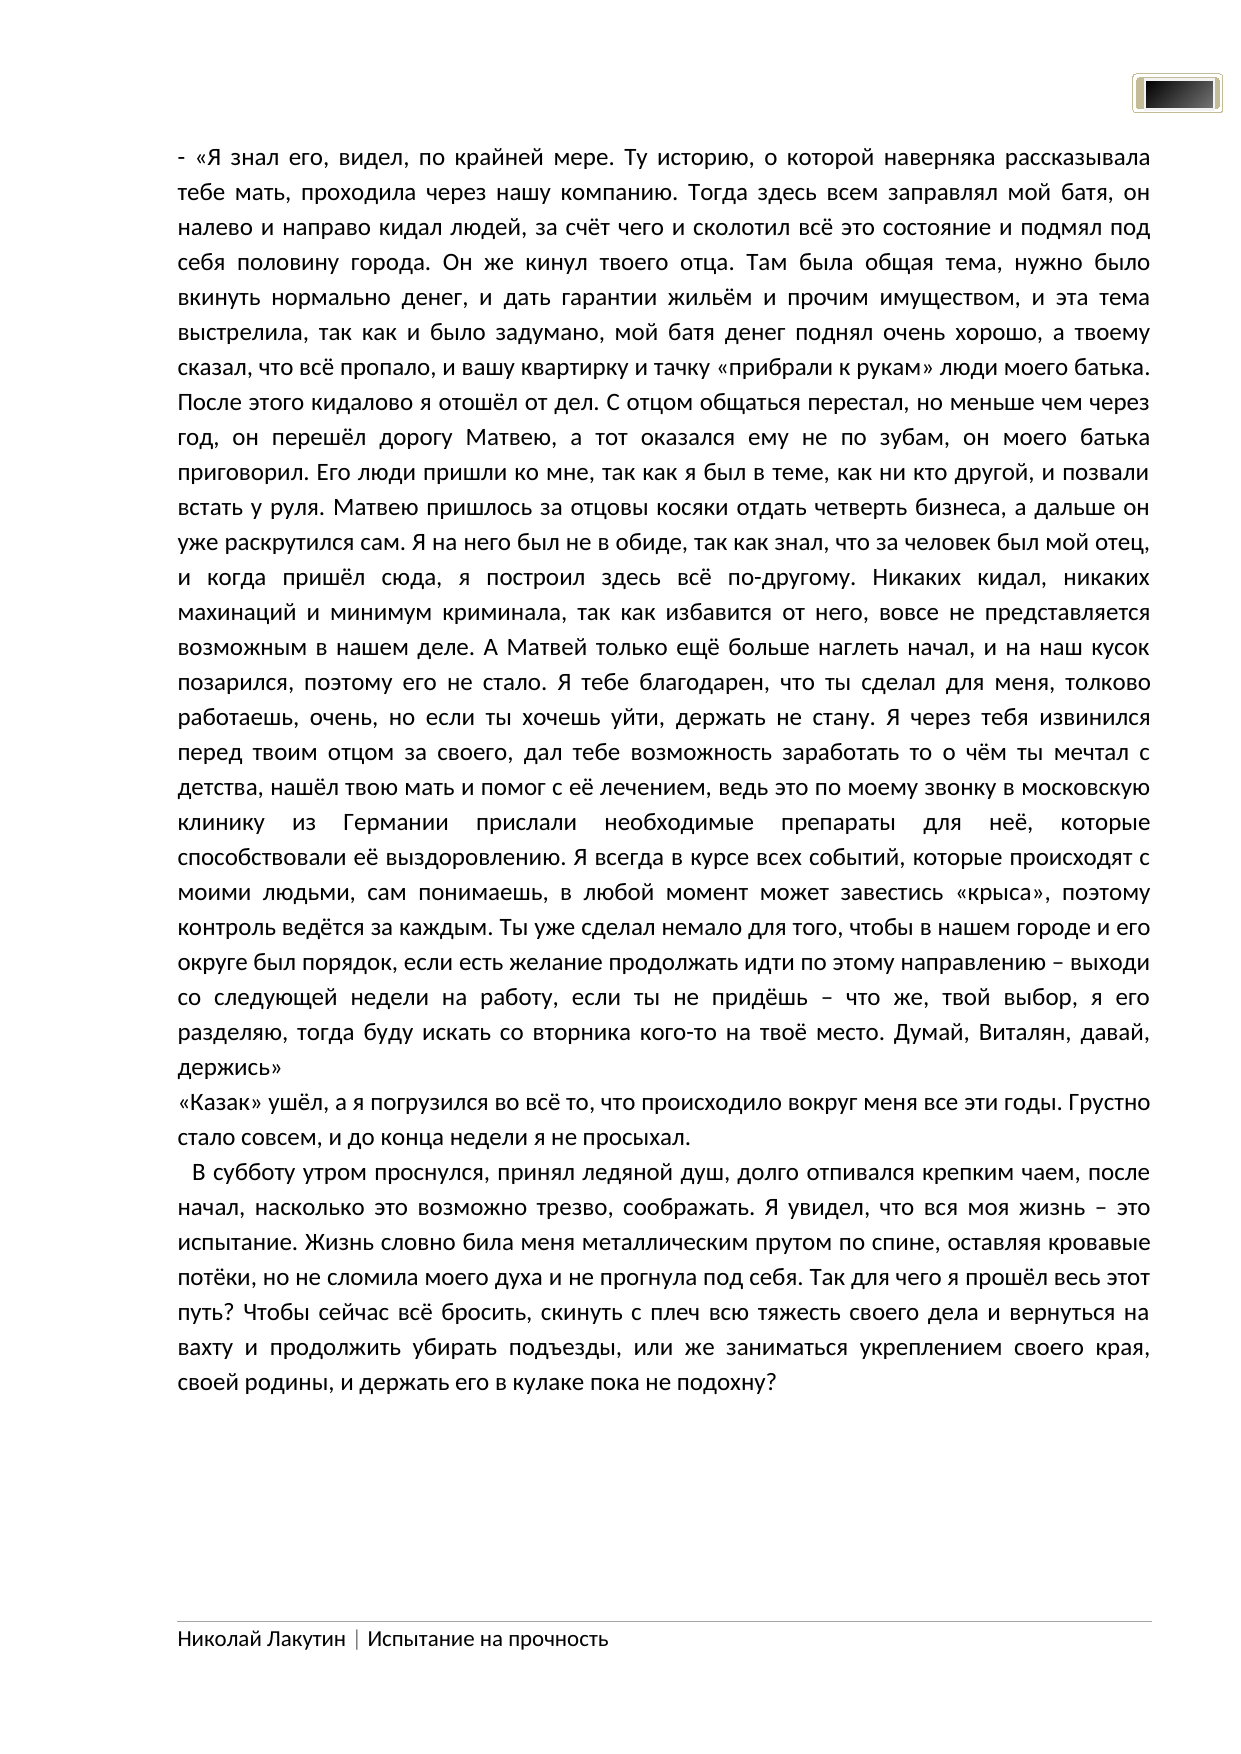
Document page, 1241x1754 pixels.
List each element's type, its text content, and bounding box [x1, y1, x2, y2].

text В субботу утром проснулся, принял ледяной душ, долго отпивался крепким чаем, после начал, насколько это возможно трезво, соображать. Я увидел, что вся моя жизнь – это испытание. Жизнь словно била меня металлическим прутом по спине, оставляя кровавые потёки, но не сломила моего духа и не прогнула под себя. Так для чего я прошёл весь этот путь? Чтобы сейчас всё бросить, скинуть с плеч всю тяжесть своего дела и вернуться на вахту и продолжить убирать подъезды, или же заниматься укреплением своего края, своей родины, и держать его в кулаке пока не подохну? [177, 1156, 1152, 1396]
text - «Я знал его, видел, по крайней мере. Ту историю, о которой наверняка рассказывала тебе мать, проходила через нашу компанию. Тогда здесь всем заправлял мой батя, он налево и направо кидал людей, за счёт чего и сколотил всё это состояние и подмял под себя половину города. Он же кинул твоего отца. Там была общая тема, нужно было вкинуть нормально денег, и дать гарантии жильём и прочим имуществом, и эта тема выстрелила, так как и было задумано, мой батя денег поднял очень хорошо, а твоему сказал, что всё пропало, и вашу квартирку и тачку «прибрали к рукам» люди моего батька. После этого кидалово я отошёл от дел. С отцом общаться перестал, но меньше чем через год, он перешёл дорогу Матвею, а тот оказался ему не по зубам, он моего батька приговорил. Его люди пришли ко мне, так как я был в теме, как ни кто другой, и позвали встать у руля. Матвею пришлось за отцовы косяки отдать четверть бизнеса, а дальше он уже раскрутился сам. Я на него был не в обиде, так как знал, что за человек был мой отец, и когда пришёл сюда, я построил здесь всё по-другому. Никаких кидал, никаких махинаций и минимум криминала, так как избавится от него, вовсе не представляется возможным в нашем деле. А Матвей только ещё больше наглеть начал, и на наш кусок позарился, поэтому его не стало. Я тебе благодарен, что ты сделал для меня, толково работаешь, очень, но если ты хочешь уйти, держать не стану. Я через тебя извинился перед твоим отцом за своего, дал тебе возможность заработать то о чём ты мечтал с детства, нашёл твою мать и помог с её лечением, ведь это по моему звонку в московскую клинику из Германии прислали необходимые препараты для неё, которые способствовали её выздоровлению. Я всегда в курсе всех событий, которые происходят с моими людьми, сам понимаешь, в любой момент может завестись «крыса», поэтому контроль ведётся за каждым. Ты уже сделал немало для того, чтобы в нашем городе и его округе был порядок, если есть желание продолжать идти по этому направлению – выходи со следующей недели на работу, если ты не придёшь – что же, твой выбор, я его разделяю, тогда буду искать со вторника кого-то на твоё место. Думай, Виталян, давай, держись» [177, 141, 1152, 1081]
text «Казак» ушёл, а я погрузился во всё то, что происходило вокруг меня все эти годы. Грустно стало совсем, и до конца недели я не просыхал. [177, 1086, 1152, 1151]
